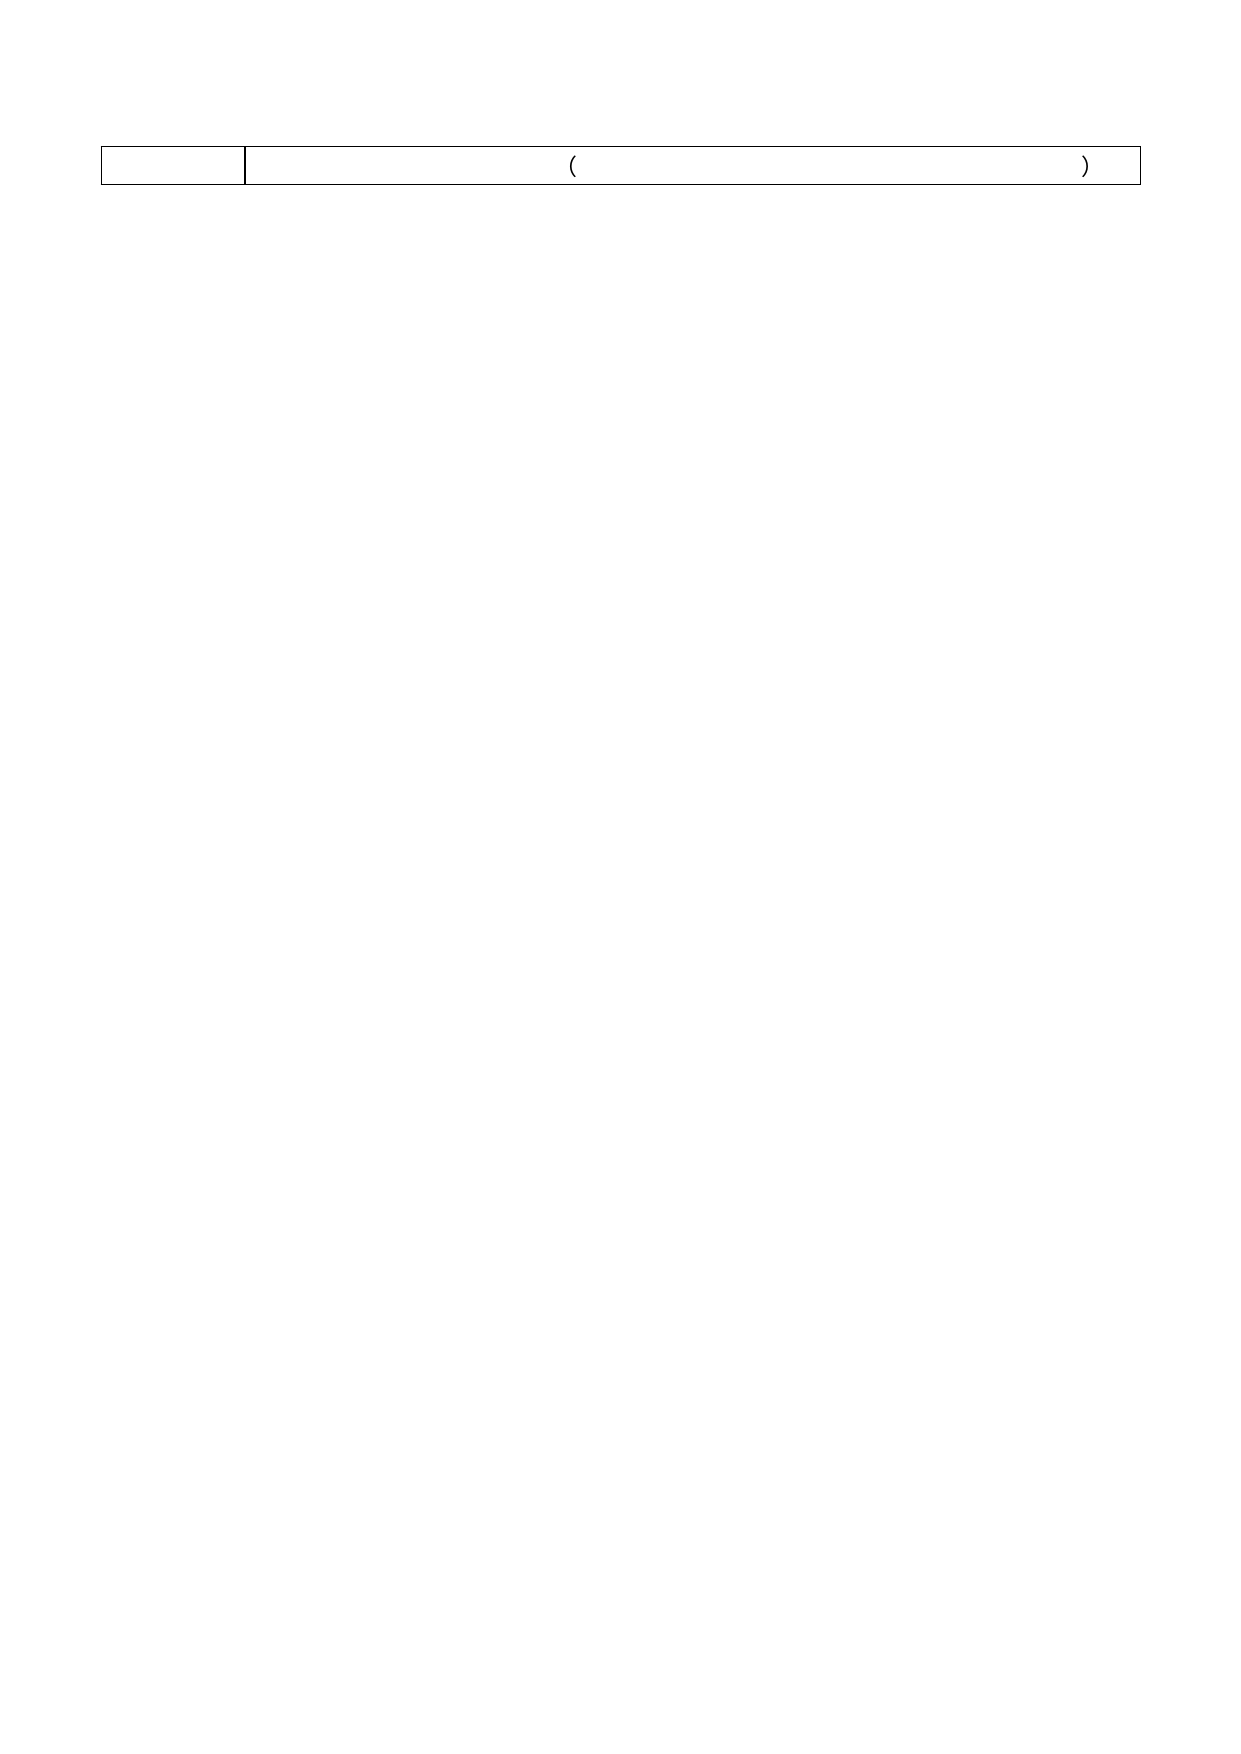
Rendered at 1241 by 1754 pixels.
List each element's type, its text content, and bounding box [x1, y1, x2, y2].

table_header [246, 147, 1140, 184]
table_header 確認方法 [102, 147, 244, 184]
